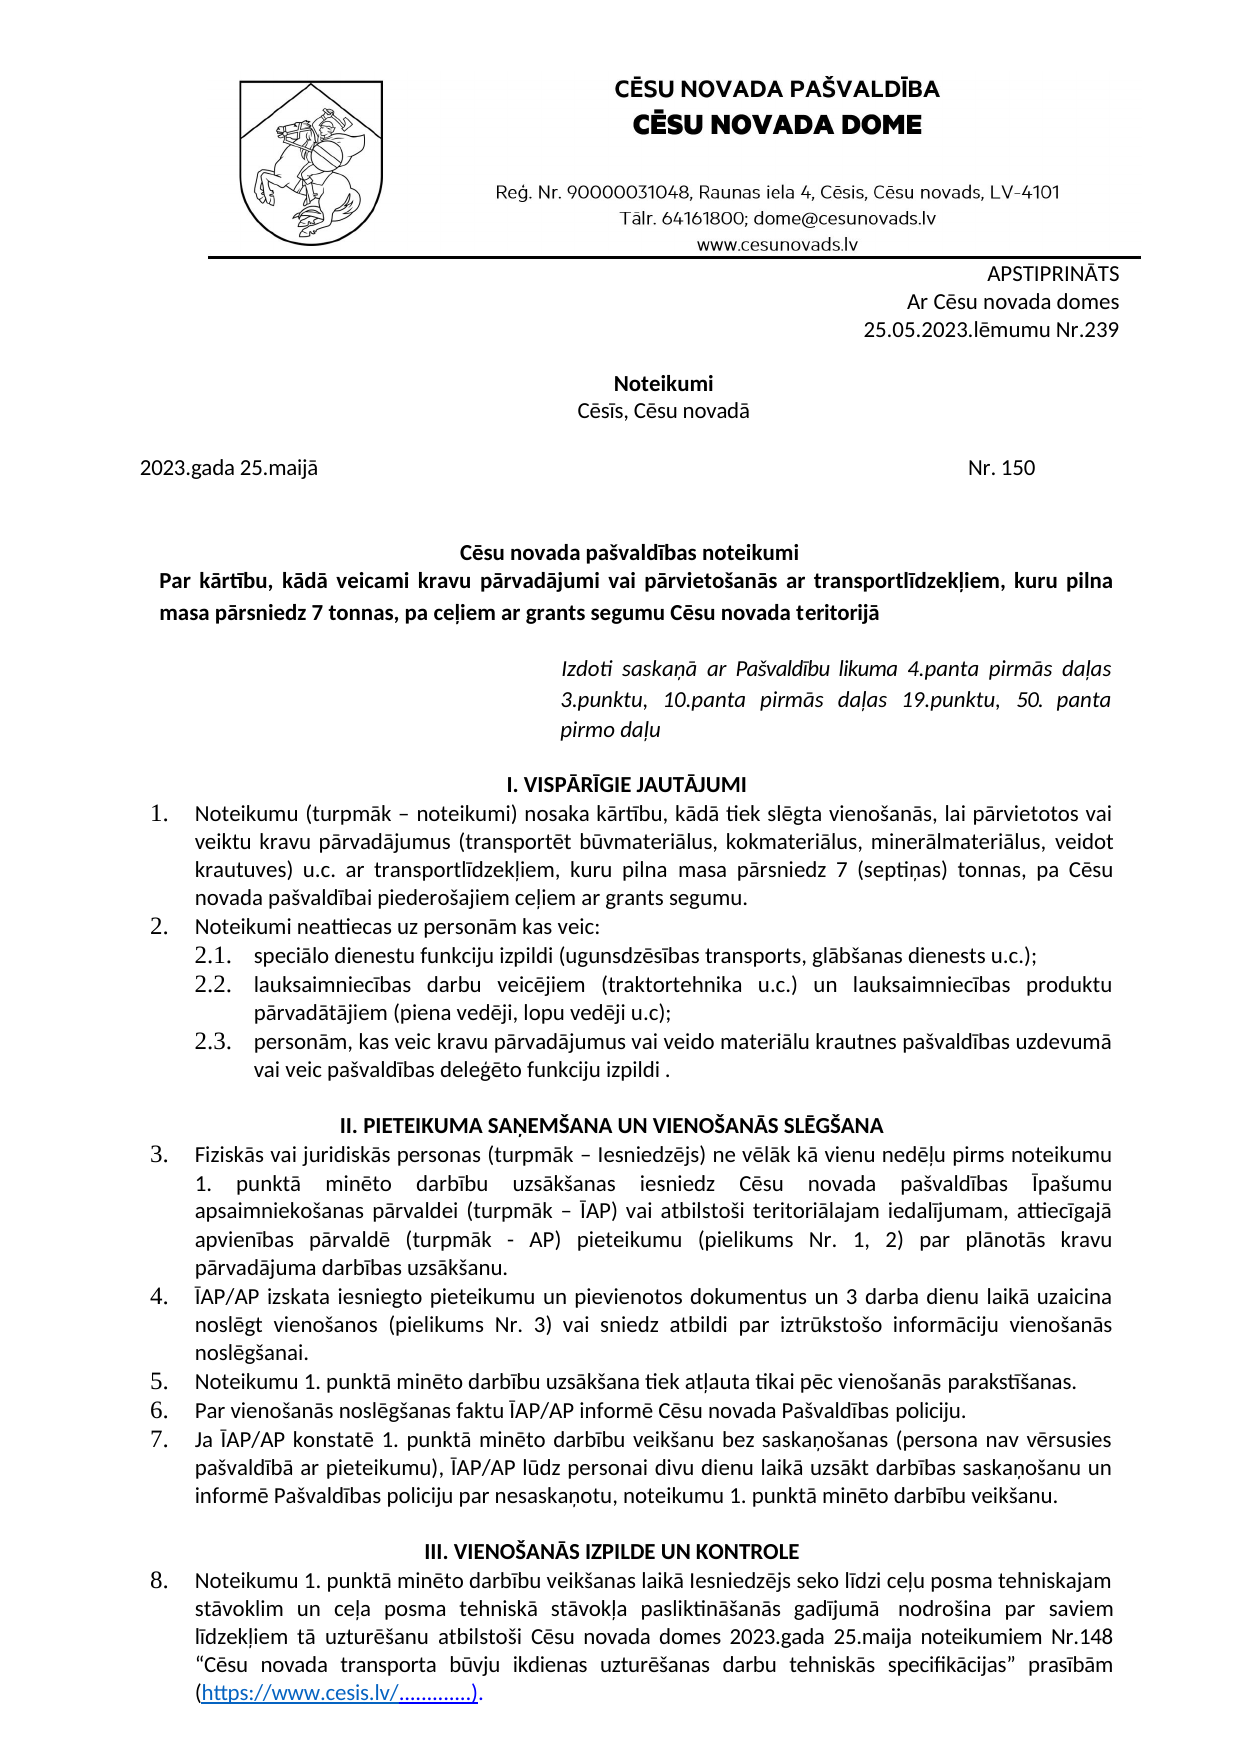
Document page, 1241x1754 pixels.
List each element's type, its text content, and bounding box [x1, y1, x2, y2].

text APSTIPRINĀTS [207, 260, 1119, 287]
list personām, kas veic kravu pārvadājumus vai veido materiālu krautnes pašvaldības uzdevumā vai veic pašvaldības deleģēto funkciju izpildi . [194, 1026, 1114, 1083]
text II. PIETEIKUMA SAŅEMŠANA UN VIENOŠANĀS SLĒGŠANA [110, 1112, 1114, 1139]
picture [207, 71, 1143, 260]
text 25.05.2023.lēmumu Nr.239 [207, 315, 1119, 343]
list Noteikumu 1. punktā minēto darbību uzsākšana tiek atļauta tikai pēc vienošanās parakstīšanas. [150, 1366, 1114, 1395]
text Noteikumi [207, 369, 1119, 397]
text Ar Cēsu novada domes [207, 287, 1119, 315]
list Noteikumu 1. punktā minēto darbību veikšanas laikā Iesniedzējs seko līdzi ceļu posma tehniskajam stāvoklim un ceļa posma tehniskā stāvokļa pasliktināšanās gadījumā nodrošina par saviem līdzekļiem tā uzturēšanu atbilstoši Cēsu novada domes 2023.gada 25.maija noteikumiem Nr.148 “Cēsu novada transporta būvju ikdienas uzturēšanas darbu tehniskās specifikācijas” prasībām (https://www.cesis.lv/.............). [150, 1565, 1114, 1706]
list ĪAP/AP izskata iesniegto pieteikumu un pievienotos dokumentus un 3 darba dienu laikā uzaicina noslēgt vienošanos (pielikums Nr. 3) vai sniedz atbildi par iztrūkstošo informāciju vienošanās noslēgšanai. [150, 1281, 1114, 1366]
text Par kārtību, kādā veicami kravu pārvadājumi vai pārvietošanās ar transportlīdzekļiem, kuru pilna masa pārsniedz 7 tonnas, pa ceļiem ar grants segumu Cēsu novada teritorijā [159, 566, 1114, 626]
list Fiziskās vai juridiskās personas (turpmāk – Iesniedzējs) ne vēlāk kā vienu nedēļu pirms noteikumu 1. punktā minēto darbību uzsākšanas iesniedz Cēsu novada pašvaldības Īpašumu apsaimniekošanas pārvaldei (turpmāk – ĪAP) vai atbilstoši teritoriālajam iedalījumam, attiecīgajā apvienības pārvaldē (turpmāk - AP) pieteikumu (pielikums Nr. 1, 2) par plānotās kravu pārvadājuma darbības uzsākšanu. [150, 1139, 1114, 1281]
text Cēsīs, Cēsu novadā [139, 397, 1114, 425]
list Noteikumi neattiecas uz personām kas veic: [150, 911, 1114, 940]
list speciālo dienestu funkciju izpildi (ugunsdzēsības transports, glābšanas dienests u.c.); [194, 940, 1114, 969]
list Noteikumu (turpmāk – noteikumi) nosaka kārtību, kādā tiek slēgta vienošanās, lai pārvietotos vai veiktu kravu pārvadājumus (transportēt būvmateriālus, kokmateriālus, minerālmateriālus, veidot krautuves) u.c. ar transportlīdzekļiem, kuru pilna masa pārsniedz 7 (septiņas) tonnas, pa Cēsu novada pašvaldībai piederošajiem ceļiem ar grants segumu. [150, 798, 1114, 911]
list lauksaimniecības darbu veicējiem (traktortehnika u.c.) un lauksaimniecības produktu pārvadātājiem (piena vedēji, lopu vedēji u.c); [194, 969, 1114, 1026]
text Izdoti saskaņā ar Pašvaldību likuma 4.panta pirmās daļas 3.punktu, 10.panta pirmās daļas 19.punktu, 50. panta pirmo daļu [560, 654, 1114, 743]
text 2023.gada 25.maijā Nr. 150 [139, 453, 1114, 481]
text I. VISPĀRĪGIE JAUTĀJUMI [139, 770, 1114, 798]
list Par vienošanās noslēgšanas faktu ĪAP/AP informē Cēsu novada Pašvaldības policiju. [150, 1395, 1114, 1424]
text Cēsu novada pašvaldības noteikumi [139, 538, 1119, 566]
text III. VIENOŠANĀS IZPILDE UN KONTROLE [110, 1537, 1114, 1565]
list Ja ĪAP/AP konstatē 1. punktā minēto darbību veikšanu bez saskaņošanas (persona nav vērsusies pašvaldībā ar pieteikumu), ĪAP/AP lūdz personai divu dienu laikā uzsākt darbības saskaņošanu un informē Pašvaldības policiju par nesaskaņotu, noteikumu 1. punktā minēto darbību veikšanu. [150, 1424, 1114, 1509]
